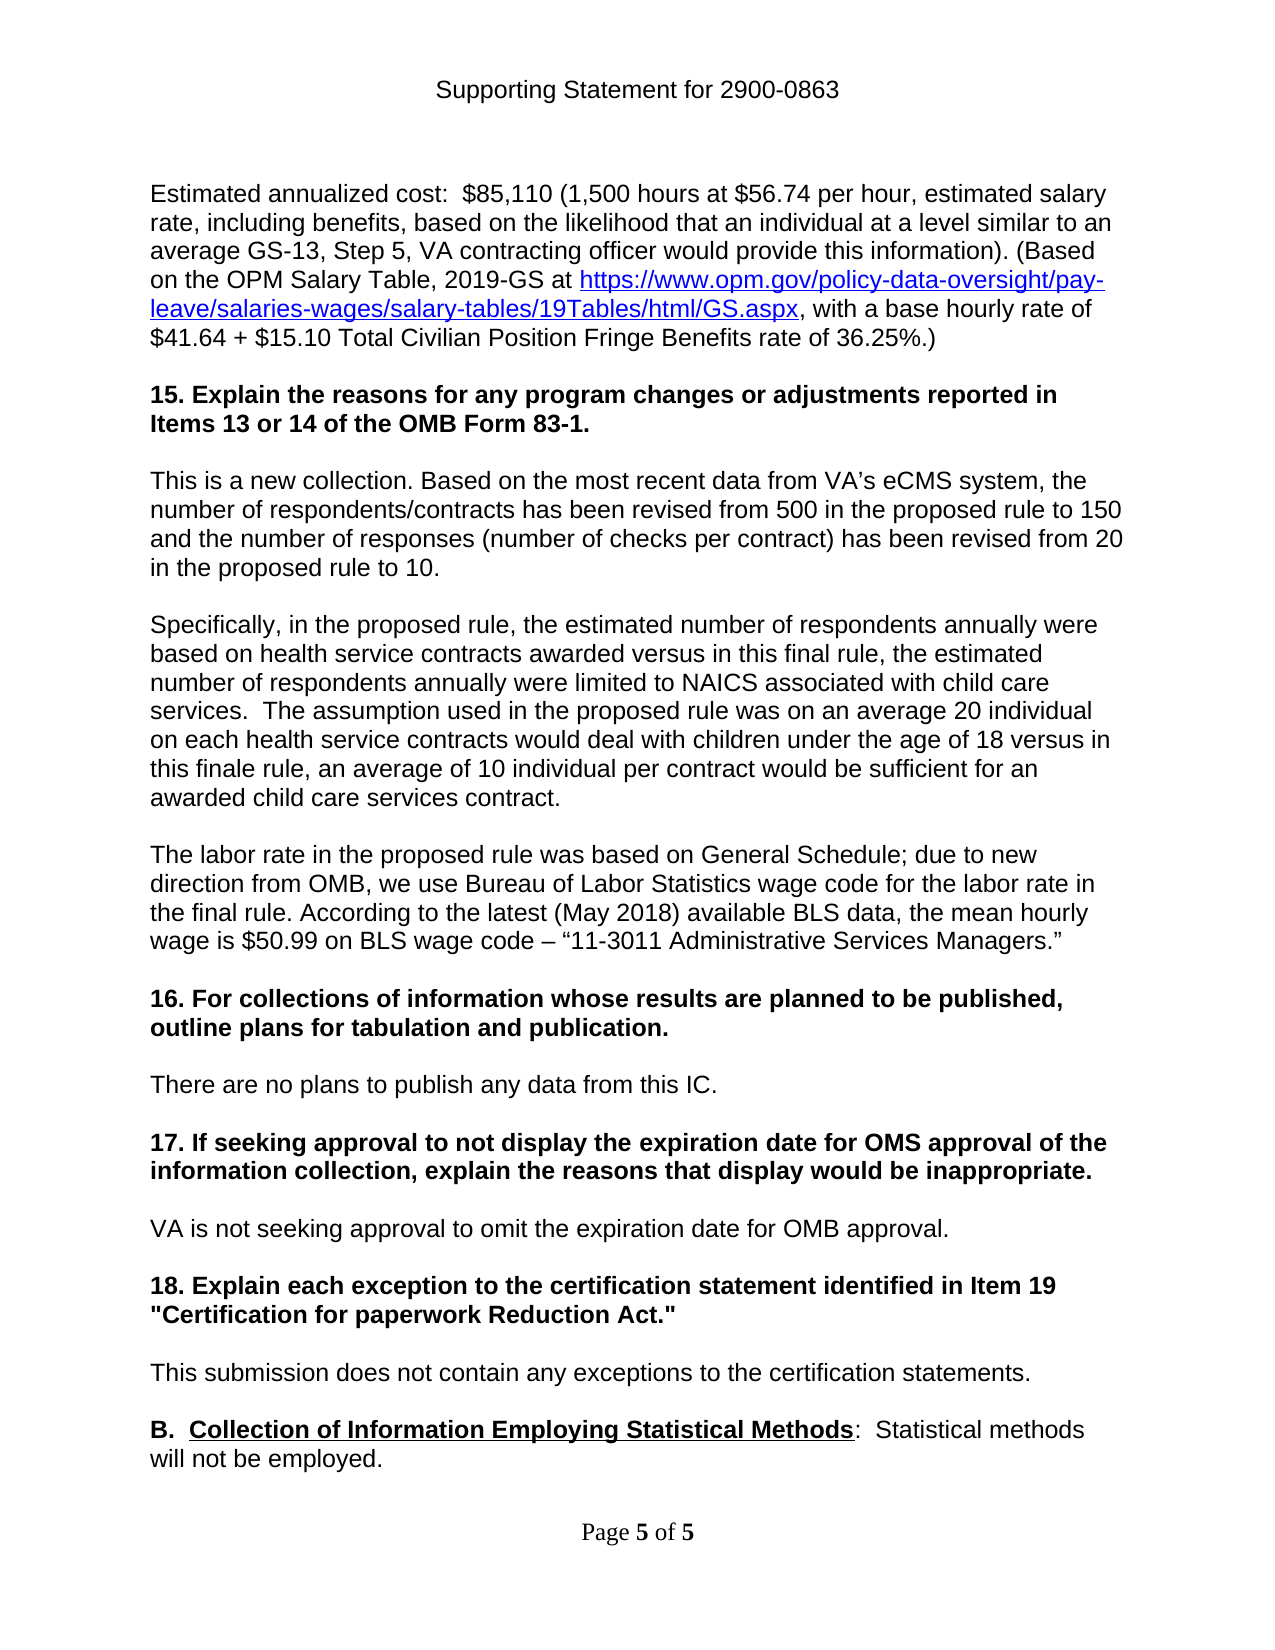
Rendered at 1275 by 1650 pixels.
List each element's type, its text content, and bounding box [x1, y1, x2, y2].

text 17. If seeking approval to not display the expiration date for OMS approval of the information collection, explain the reasons that display would be inappropriate. [150, 1127, 1125, 1185]
text B. Collection of Information Employing Statistical Methods: Statistical methods will not be employed. [150, 1415, 1125, 1472]
text The labor rate in the proposed rule was based on General Schedule; due to new direction from OMB, we use Bureau of Labor Statistics wage code for the labor rate in the final rule. According to the latest (May 2018) available BLS data, the mean hourly wage is $50.99 on BLS wage code – “11-3011 Administrative Services Managers.” [150, 840, 1125, 955]
text 16. For collections of information whose results are planned to be published, outline plans for tabulation and publication. [150, 984, 1125, 1041]
text This is a new collection. Based on the most recent data from VA’s eCMS system, the number of respondents/contracts has been revised from 500 in the proposed rule to 150 and the number of responses (number of checks per contract) has been revised from 20 in the proposed rule to 10. [150, 466, 1125, 581]
text 18. Explain each exception to the certification statement identified in Item 19 "Certification for paperwork Reduction Act." [150, 1271, 1125, 1329]
text Estimated annualized cost: $85,110 (1,500 hours at $56.74 per hour, estimated salary rate, including benefits, based on the likelihood that an individual at a level similar to an average GS-13, Step 5, VA contracting officer would provide this information). (Based on the OPM Salary Table, 2019-GS at https://www.opm.gov/policy-data-oversight/pay-leave/salaries-wages/salary-tables/19Tables/html/GS.aspx, with a base hourly rate of $41.64 + $15.10 Total Civilian Position Fringe Benefits rate of 36.25%.) [150, 179, 1125, 351]
text Specifically, in the proposed rule, the estimated number of respondents annually were based on health service contracts awarded versus in this final rule, the estimated number of respondents annually were limited to NAICS associated with child care services. The assumption used in the proposed rule was on an average 20 individual on each health service contracts would deal with children under the age of 18 versus in this finale rule, an average of 10 individual per contract would be sufficient for an awarded child care services contract. [150, 610, 1125, 811]
text There are no plans to publish any data from this IC. [150, 1070, 1125, 1099]
text 15. Explain the reasons for any program changes or adjustments reported in Items 13 or 14 of the OMB Form 83-1. [150, 380, 1125, 437]
text This submission does not contain any exceptions to the certification statements. [150, 1357, 1125, 1386]
text VA is not seeking approval to omit the expiration date for OMB approval. [150, 1214, 1125, 1242]
